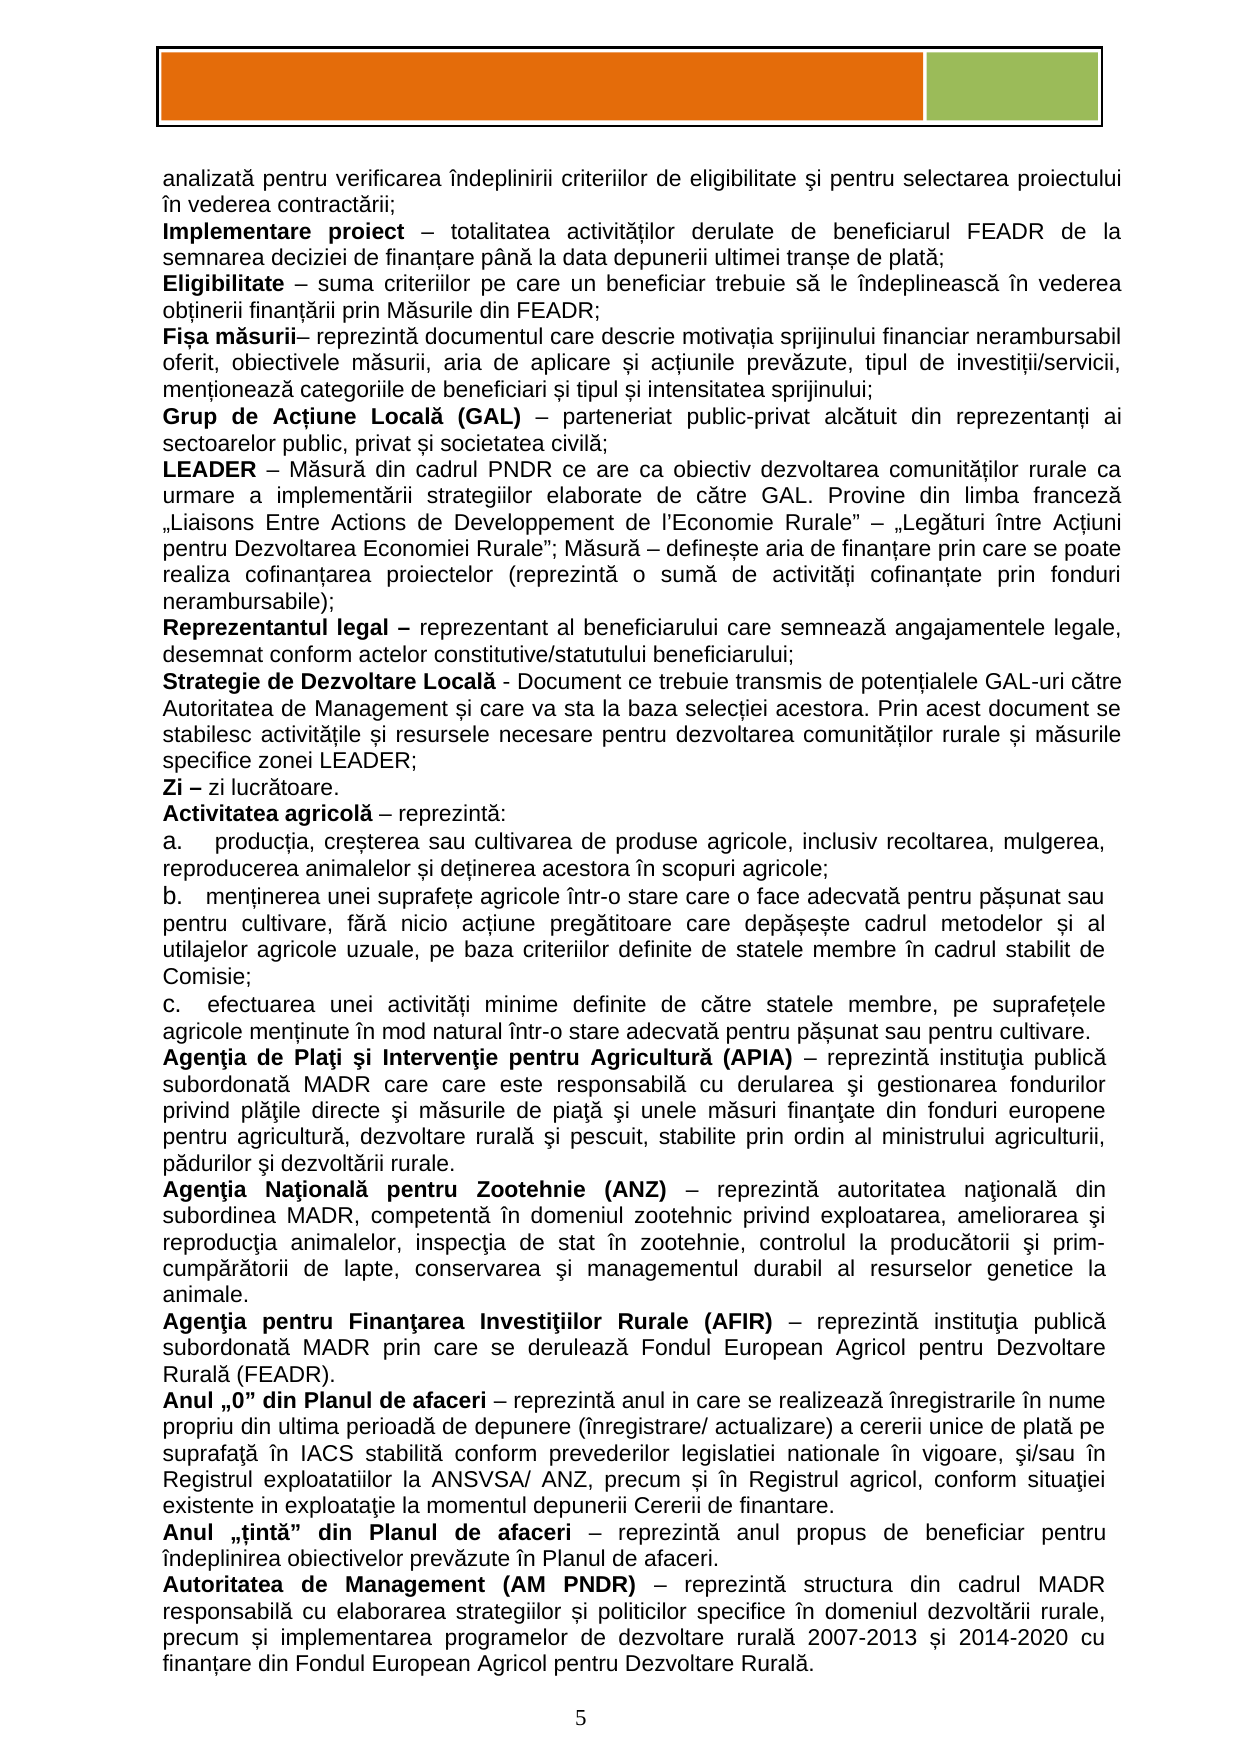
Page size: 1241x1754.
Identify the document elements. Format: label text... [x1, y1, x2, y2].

list Fișa măsurii– reprezintă documentul care descrie motivația sprijinului financiar nerambursabil oferit, obiectivele măsurii, aria de aplicare și acțiunile prevăzute, tipul de investiții/servicii, menționează categoriile de beneficiari și tipul și intensitatea sprijinului; [162, 323, 1122, 402]
list LEADER – Măsură din cadrul PNDR ce are ca obiectiv dezvoltarea comunităților rurale ca urmare a implementării strategiilor elaborate de către GAL. Provine din limba franceză „Liaisons Entre Actions de Developpement de l’Economie Rurale” – „Legături între Acțiuni pentru Dezvoltarea Economiei Rurale”; Măsură – definește aria de finanțare prin care se poate realiza cofinanțarea proiectelor (reprezintă o sumă de activități cofinanțate prin fonduri nerambursabile); [162, 456, 1122, 614]
list Grup de Acțiune Locală (GAL) – parteneriat public‐privat alcătuit din reprezentanți ai sectoarelor public, privat și societatea civilă; [162, 402, 1122, 456]
list Eligibilitate – suma criteriilor pe care un beneficiar trebuie să le îndeplinească în vederea obținerii finanțării prin Măsurile din FEADR; [162, 270, 1122, 323]
text Anul „țintă” din Planul de afaceri – reprezintă anul propus de beneficiar pentru îndeplinirea obiectivelor prevăzute în Planul de afaceri. [162, 1519, 1106, 1571]
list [162, 165, 1122, 218]
text Agenţia pentru Finanţarea Investiţiilor Rurale (AFIR) – reprezintă instituţia publică subordonată MADR prin care se derulează Fondul European Agricol pentru Dezvoltare Rurală (FEADR). [162, 1308, 1106, 1387]
text Agenţia Naţională pentru Zootehnie (ANZ) – reprezintă autoritatea naţională din subordinea MADR, competentă în domeniul zootehnic privind exploatarea, ameliorarea şi reproducţia animalelor, inspecţia de stat în zootehnie, controlul la producătorii şi prim-cumpărătorii de lapte, conservarea şi managementul durabil al resurselor genetice la animale. [162, 1176, 1106, 1308]
text Anul „0” din Planul de afaceri – reprezintă anul in care se realizează înregistrarile în nume propriu din ultima perioadă de depunere (înregistrare/ actualizare) a cererii unice de plată pe suprafaţă în IACS stabilită conform prevederilor legislatiei nationale în vigoare, şi/sau în Registrul exploatatiilor la ANSVSA/ ANZ, precum și în Registrul agricol, conform situaţiei existente in exploataţie la momentul depunerii Cererii de finantare. [162, 1387, 1106, 1519]
list Strategie de Dezvoltare Locală ‐ Document ce trebuie transmis de potențialele GAL‐uri către Autoritatea de Management și care va sta la baza selecției acestora. Prin acest document se stabilesc activitățile și resursele necesare pentru dezvoltarea comunităților rurale și măsurile specifice zonei LEADER; [162, 667, 1122, 773]
list Implementare proiect – totalitatea activităților derulate de beneficiarul FEADR de la semnarea deciziei de finanțare până la data depunerii ultimei tranșe de plată; [162, 218, 1122, 270]
list menținerea unei suprafețe agricole într-o stare care o face adecvată pentru pășunat sau pentru cultivare, fără nicio acțiune pregătitoare care depășește cadrul metodelor și al utilajelor agricole uzuale, pe baza criteriilor definite de statele membre în cadrul stabilit de Comisie; [162, 881, 1106, 989]
list Zi – zi lucrătoare. [162, 773, 1122, 800]
text Agenţia de Plaţi şi Intervenţie pentru Agricultură (APIA) – reprezintă instituţia publică subordonată MADR care care este responsabilă cu derularea şi gestionarea fondurilor privind plăţile directe şi măsurile de piaţă şi unele măsuri finanţate din fonduri europene pentru agricultură, dezvoltare rurală şi pescuit, stabilite prin ordin al ministrului agriculturii, pădurilor şi dezvoltării rurale. [162, 1044, 1106, 1176]
list efectuarea unei activități minime definite de către statele membre, pe suprafețele agricole menținute în mod natural într-o stare adecvată pentru pășunat sau pentru cultivare. [162, 989, 1106, 1044]
list producția, creșterea sau cultivarea de produse agricole, inclusiv recoltarea, mulgerea, reproducerea animalelor și deținerea acestora în scopuri agricole; [162, 826, 1106, 881]
text Activitatea agricolă – reprezintă: [162, 800, 1122, 826]
text Autoritatea de Management (AM PNDR) – reprezintă structura din cadrul MADR responsabilă cu elaborarea strategiilor și politicilor specifice în domeniul dezvoltării rurale, precum și implementarea programelor de dezvoltare rurală 2007-2013 și 2014-2020 cu finanțare din Fondul European Agricol pentru Dezvoltare Rurală. [162, 1571, 1106, 1677]
list Reprezentantul legal – reprezentant al beneficiarului care semnează angajamentele legale, desemnat conform actelor constitutive/statutului beneficiarului; [162, 614, 1122, 667]
